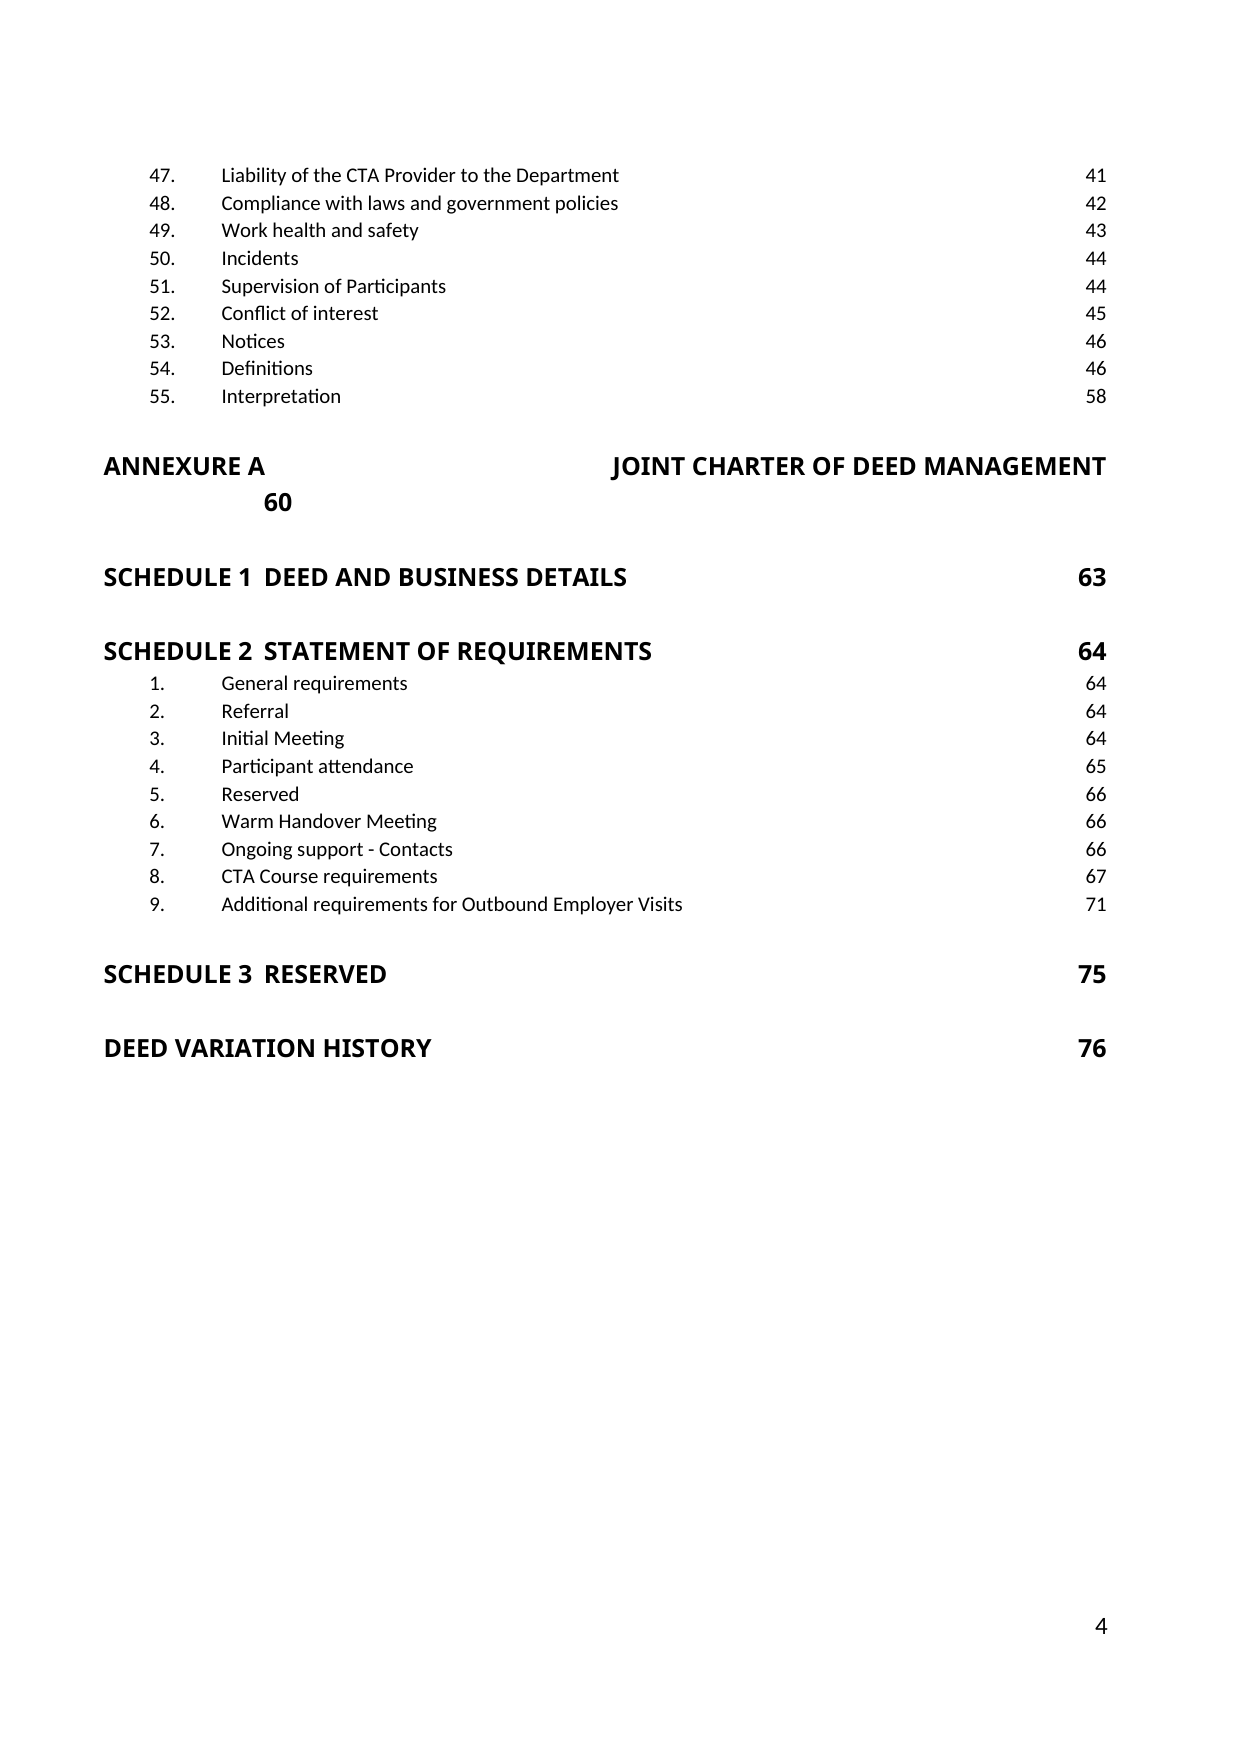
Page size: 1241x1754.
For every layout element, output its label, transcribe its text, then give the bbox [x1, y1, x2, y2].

text Annexure A Joint Charter of Deed Management 60 [103, 448, 1107, 519]
text 51. Supervision of Participants 44 [149, 273, 1107, 298]
text 2. Referral 64 [149, 698, 1107, 723]
text 48. Compliance with laws and government policies 42 [149, 190, 1107, 215]
text 6. Warm Handover Meeting 66 [149, 808, 1107, 834]
text 9. Additional requirements for Outbound Employer Visits 71 [149, 891, 1107, 917]
text 54. Definitions 46 [149, 356, 1107, 381]
text 3. Initial Meeting 64 [149, 726, 1107, 751]
text Schedule 1 Deed and Business Details 63 [103, 559, 1107, 593]
text 5. Reserved 66 [149, 781, 1107, 806]
text 1. General requirements 64 [149, 670, 1107, 696]
text 8. CTA Course requirements 67 [149, 864, 1107, 889]
text 4. Participant attendance 65 [149, 753, 1107, 779]
text 7. Ongoing support - Contacts 66 [149, 836, 1107, 861]
text 50. Incidents 44 [149, 245, 1107, 271]
text 55. Interpretation 58 [149, 383, 1107, 409]
text 52. Conflict of interest 45 [149, 300, 1107, 326]
text Schedule 2 Statement of Requirements 64 [103, 634, 1107, 668]
text 47. Liability of the CTA Provider to the Department 41 [149, 162, 1107, 188]
text 49. Work health and safety 43 [149, 218, 1107, 243]
text Deed Variation History 76 [103, 1031, 1107, 1065]
text 53. Notices 46 [149, 328, 1107, 353]
text Schedule 3 Reserved 75 [103, 956, 1107, 990]
